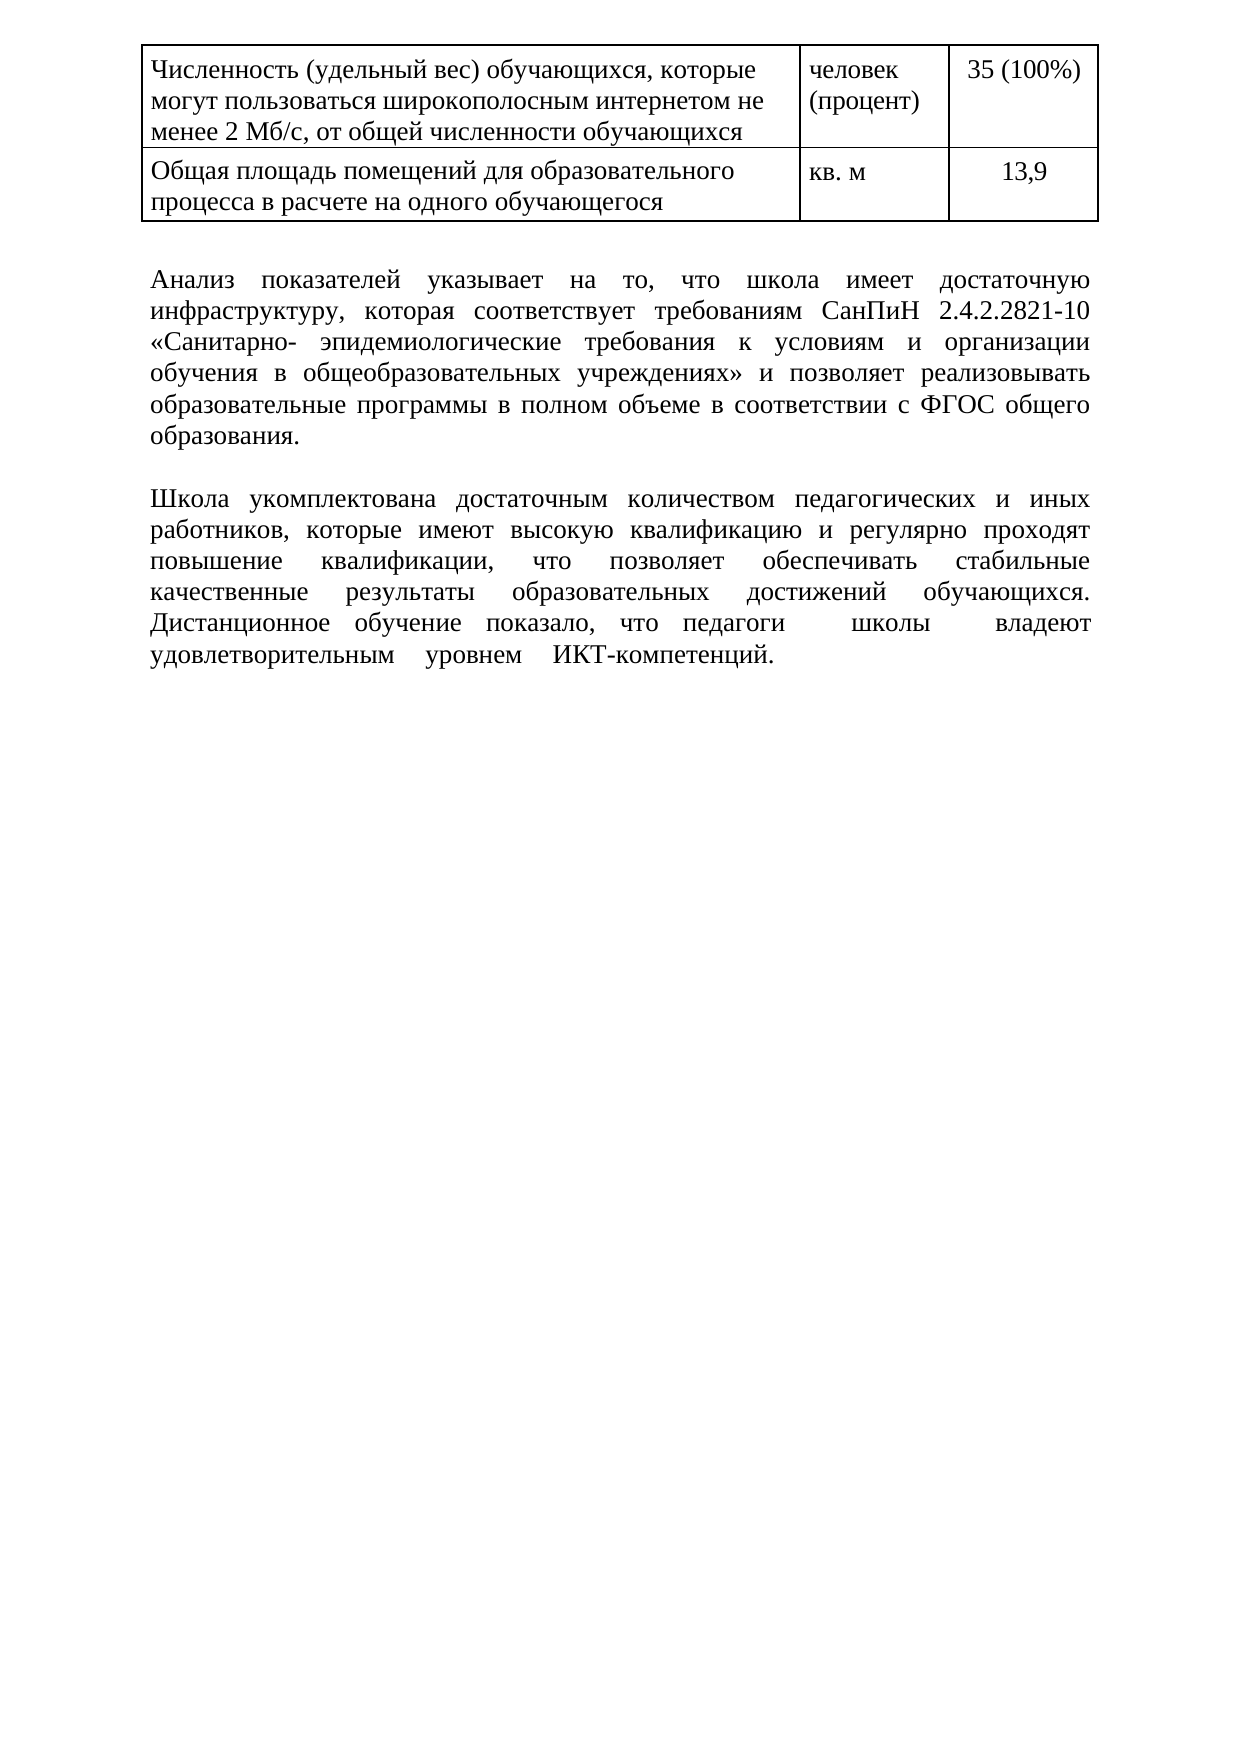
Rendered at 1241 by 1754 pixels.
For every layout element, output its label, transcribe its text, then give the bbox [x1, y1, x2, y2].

table_cell 35 (100%) [950, 46, 1097, 146]
table_cell 13,9 [950, 148, 1097, 220]
table_cell человек (процент) [801, 46, 948, 146]
text Школа укомплектована достаточным количеством педагогических и иных работников, которые имеют высокую квалификацию и регулярно проходят повышение квалификации, что позволяет обеспечивать стабильные качественные результаты образовательных достижений обучающихся. Дистанционное обучение показало, что педагоги школы владеют удовлетворительным уровнем ИКТ-компетенций. [150, 482, 1091, 669]
table_cell Численность (удельный вес) обучающихся, которые могут пользоваться широкополосным интернетом не менее 2 Мб/с, от общей численности обучающихся [143, 46, 799, 146]
table_cell кв. м [801, 148, 948, 220]
text Анализ показателей указывает на то, что школа имеет достаточную инфраструктуру, которая соответствует требованиям СанПиН 2.4.2.2821-10 «Санитарно- эпидемиологические требования к условиям и организации обучения в общеобразовательных учреждениях» и позволяет реализовывать образовательные программы в полном объеме в соответствии с ФГОС общего образования. [150, 263, 1091, 450]
table_cell Общая площадь помещений для образовательного процесса в расчете на одного обучающегося [143, 148, 799, 220]
